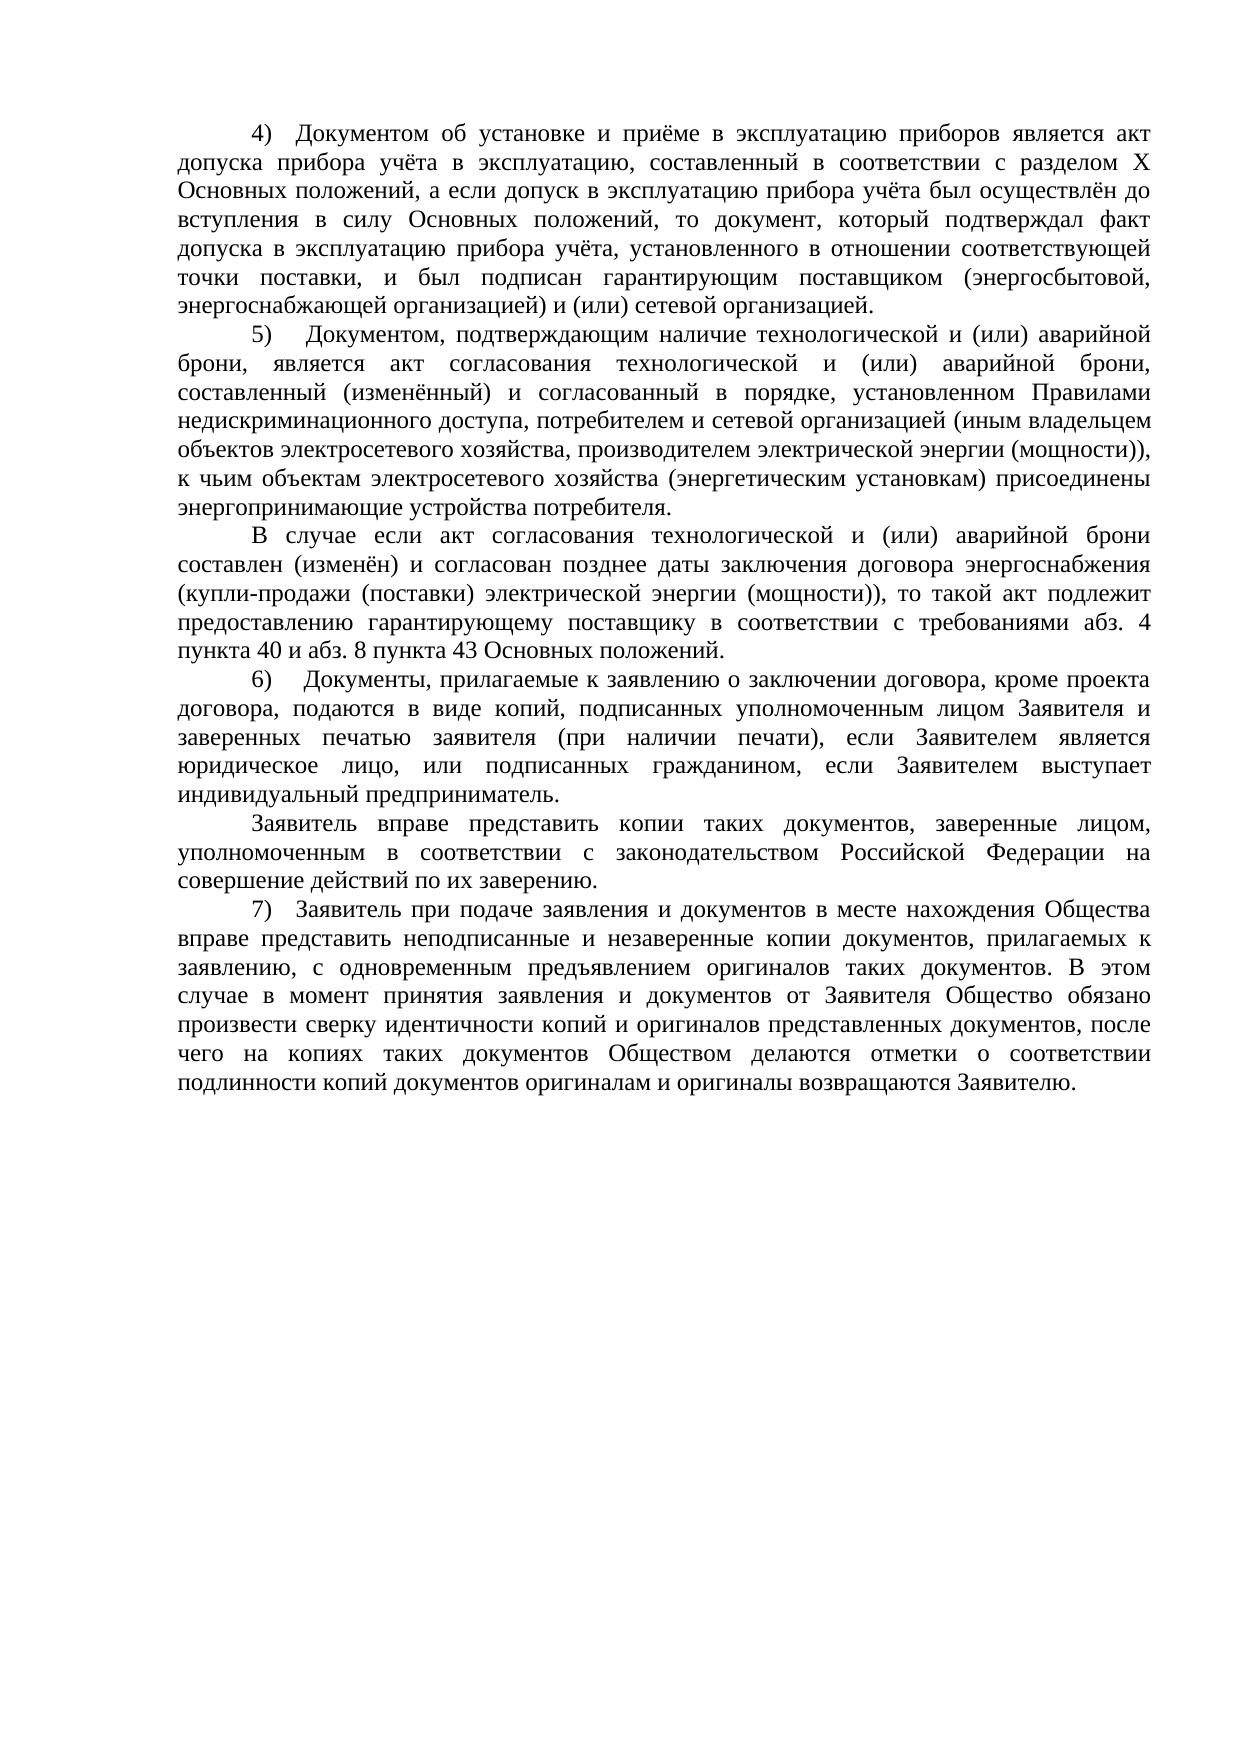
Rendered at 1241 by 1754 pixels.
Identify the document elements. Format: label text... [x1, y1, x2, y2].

list В случае если акт согласования технологической и (или) аварийной брони составлен (изменён) и согласован позднее даты заключения договора энергоснабжения (купли-продажи (поставки) электрической энергии (мощности)), то такой акт подлежит предоставлению гарантирующему поставщику в соответствии с требованиями абз. 4 пункта 40 и абз. 8 пункта 43 Основных положений. [177, 521, 1152, 664]
list Заявитель вправе представить копии таких документов, заверенные лицом, уполномоченным в соответствии с законодательством Российской Федерации на совершение действий по их заверению. [177, 808, 1152, 894]
list Документом, подтверждающим наличие технологической и (или) аварийной брони, является акт согласования технологической и (или) аварийной брони, составленный (изменённый) и согласованный в порядке, установленном Правилами недискриминационного доступа, потребителем и сетевой организацией (иным владельцем объектов электросетевого хозяйства, производителем электрической энергии (мощности)), к чьим объектам электросетевого хозяйства (энергетическим установкам) присоединены энергопринимающие устройства потребителя. [177, 319, 1152, 521]
list Заявитель при подаче заявления и документов в месте нахождения Общества вправе представить неподписанные и незаверенные копии документов, прилагаемых к заявлению, с одновременным предъявлением оригиналов таких документов. В этом случае в момент принятия заявления и документов от Заявителя Общество обязано произвести сверку идентичности копий и оригиналов представленных документов, после чего на копиях таких документов Обществом делаются отметки о соответствии подлинности копий документов оригиналам и оригиналы возвращаются Заявителю. [177, 894, 1152, 1096]
list Документом об установке и приёме в эксплуатацию приборов является акт допуска прибора учёта в эксплуатацию, составленный в соответствии с разделом X Основных положений, а если допуск в эксплуатацию прибора учёта был осуществлён до вступления в силу Основных положений, то документ, который подтверждал факт допуска в эксплуатацию прибора учёта, установленного в отношении соответствующей точки поставки, и был подписан гарантирующим поставщиком (энергосбытовой, энергоснабжающей организацией) и (или) сетевой организацией. [177, 118, 1152, 319]
list Документы, прилагаемые к заявлению о заключении договора, кроме проекта договора, подаются в виде копий, подписанных уполномоченным лицом Заявителя и заверенных печатью заявителя (при наличии печати), если Заявителем является юридическое лицо, или подписанных гражданином, если Заявителем выступает индивидуальный предприниматель. [177, 664, 1152, 808]
